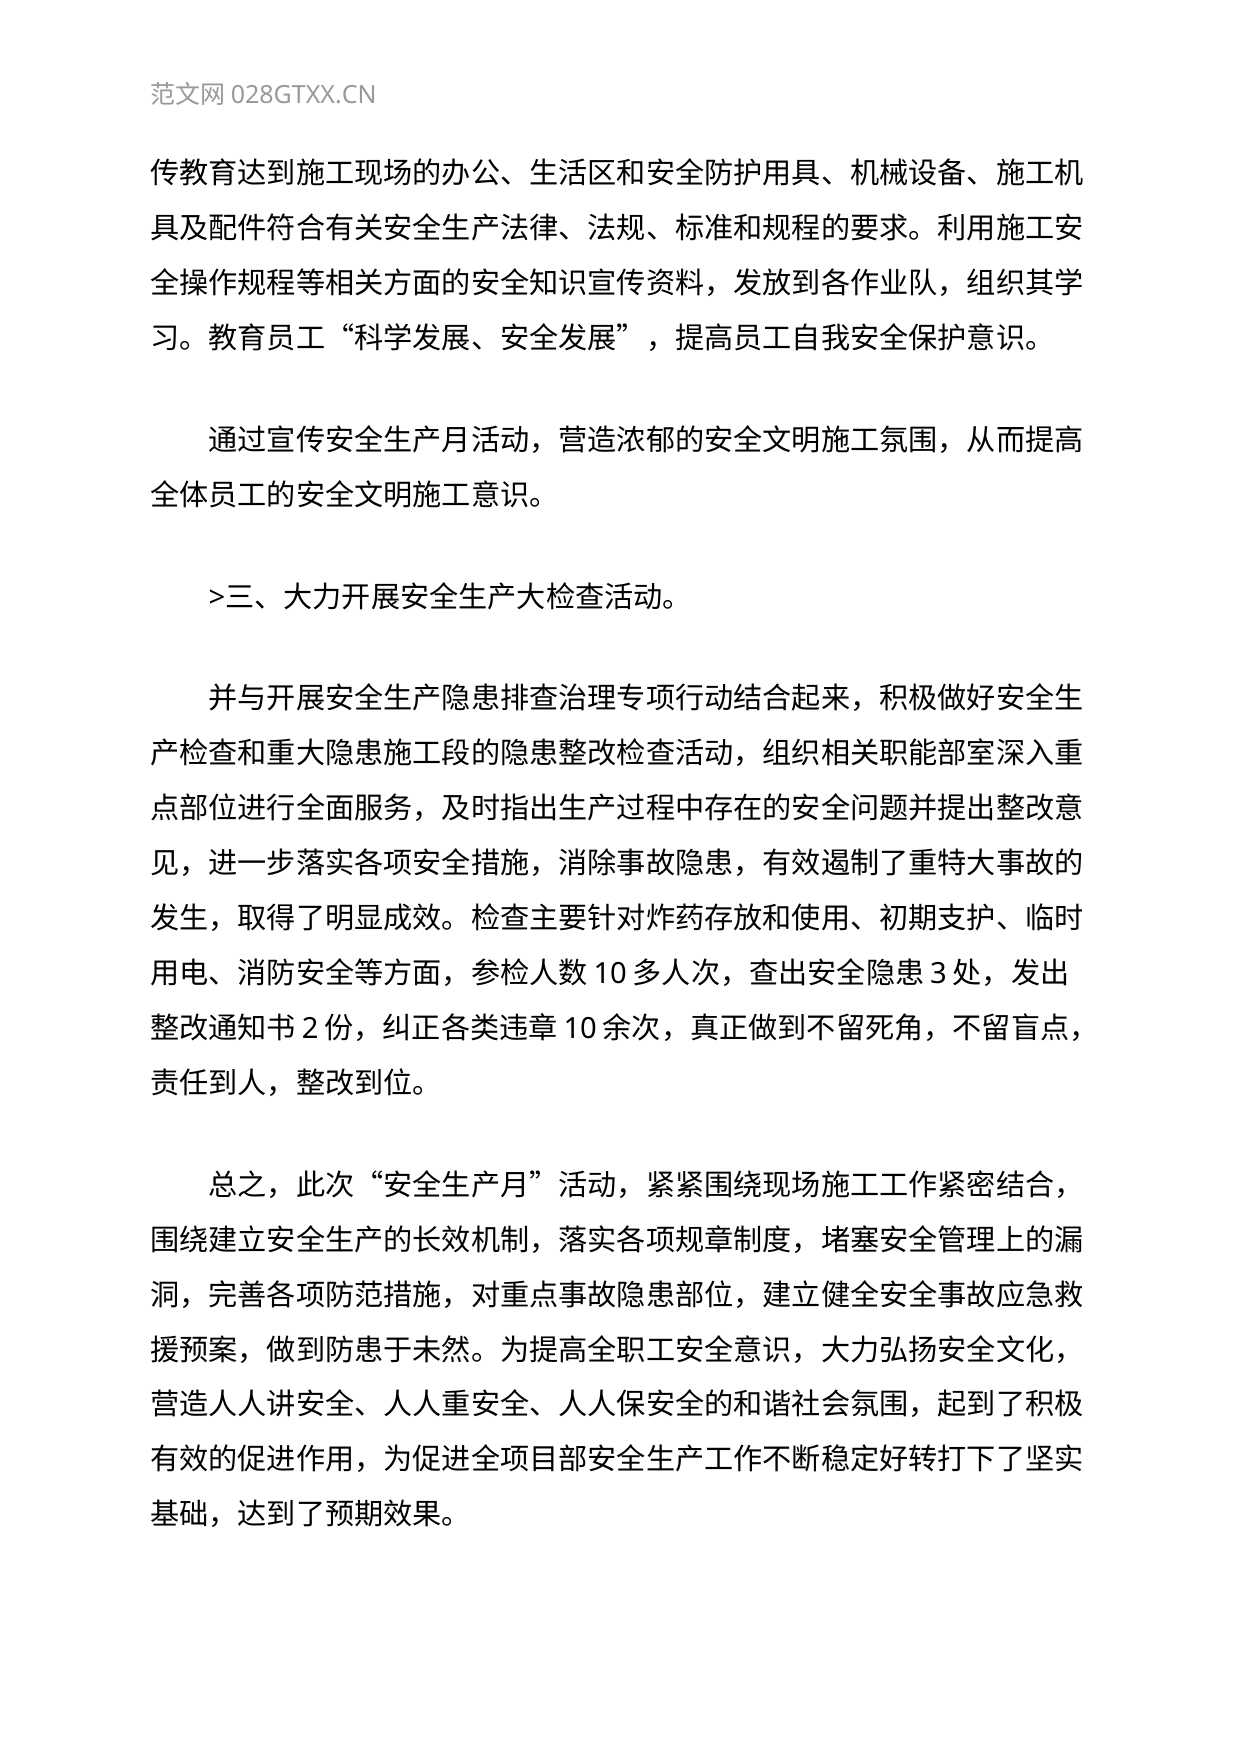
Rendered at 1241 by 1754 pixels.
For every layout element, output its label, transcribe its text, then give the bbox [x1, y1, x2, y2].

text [150, 150, 1090, 357]
text 总之，此次“安全生产月”活动，紧紧围绕现场施工工作紧密结合，围绕建立安全生产的长效机制，落实各项规章制度，堵塞安全管理上的漏洞，完善各项防范措施，对重点事故隐患部位，建立健全安全事故应急救援预案，做到防患于未然。为提高全职工安全意识，大力弘扬安全文化，营造人人讲安全、人人重安全、人人保安全的和谐社会氛围，起到了积极有效的促进作用，为促进全项目部安全生产工作不断稳定好转打下了坚实基础，达到了预期效果。 [150, 1161, 1090, 1533]
text >三、大力开展安全生产大检查活动。 [150, 573, 1090, 616]
text 通过宣传安全生产月活动，营造浓郁的安全文明施工氛围，从而提高全体员工的安全文明施工意识。 [150, 416, 1090, 514]
text 并与开展安全生产隐患排查治理专项行动结合起来，积极做好安全生产检查和重大隐患施工段的隐患整改检查活动，组织相关职能部室深入重点部位进行全面服务，及时指出生产过程中存在的安全问题并提出整改意见，进一步落实各项安全措施，消除事故隐患，有效遏制了重特大事故的发生，取得了明显成效。检查主要针对炸药存放和使用、初期支护、临时用电、消防安全等方面，参检人数10多人次，查出安全隐患3处，发出整改通知书2份，纠正各类违章10余次，真正做到不留死角，不留盲点，责任到人，整改到位。 [150, 675, 1090, 1102]
